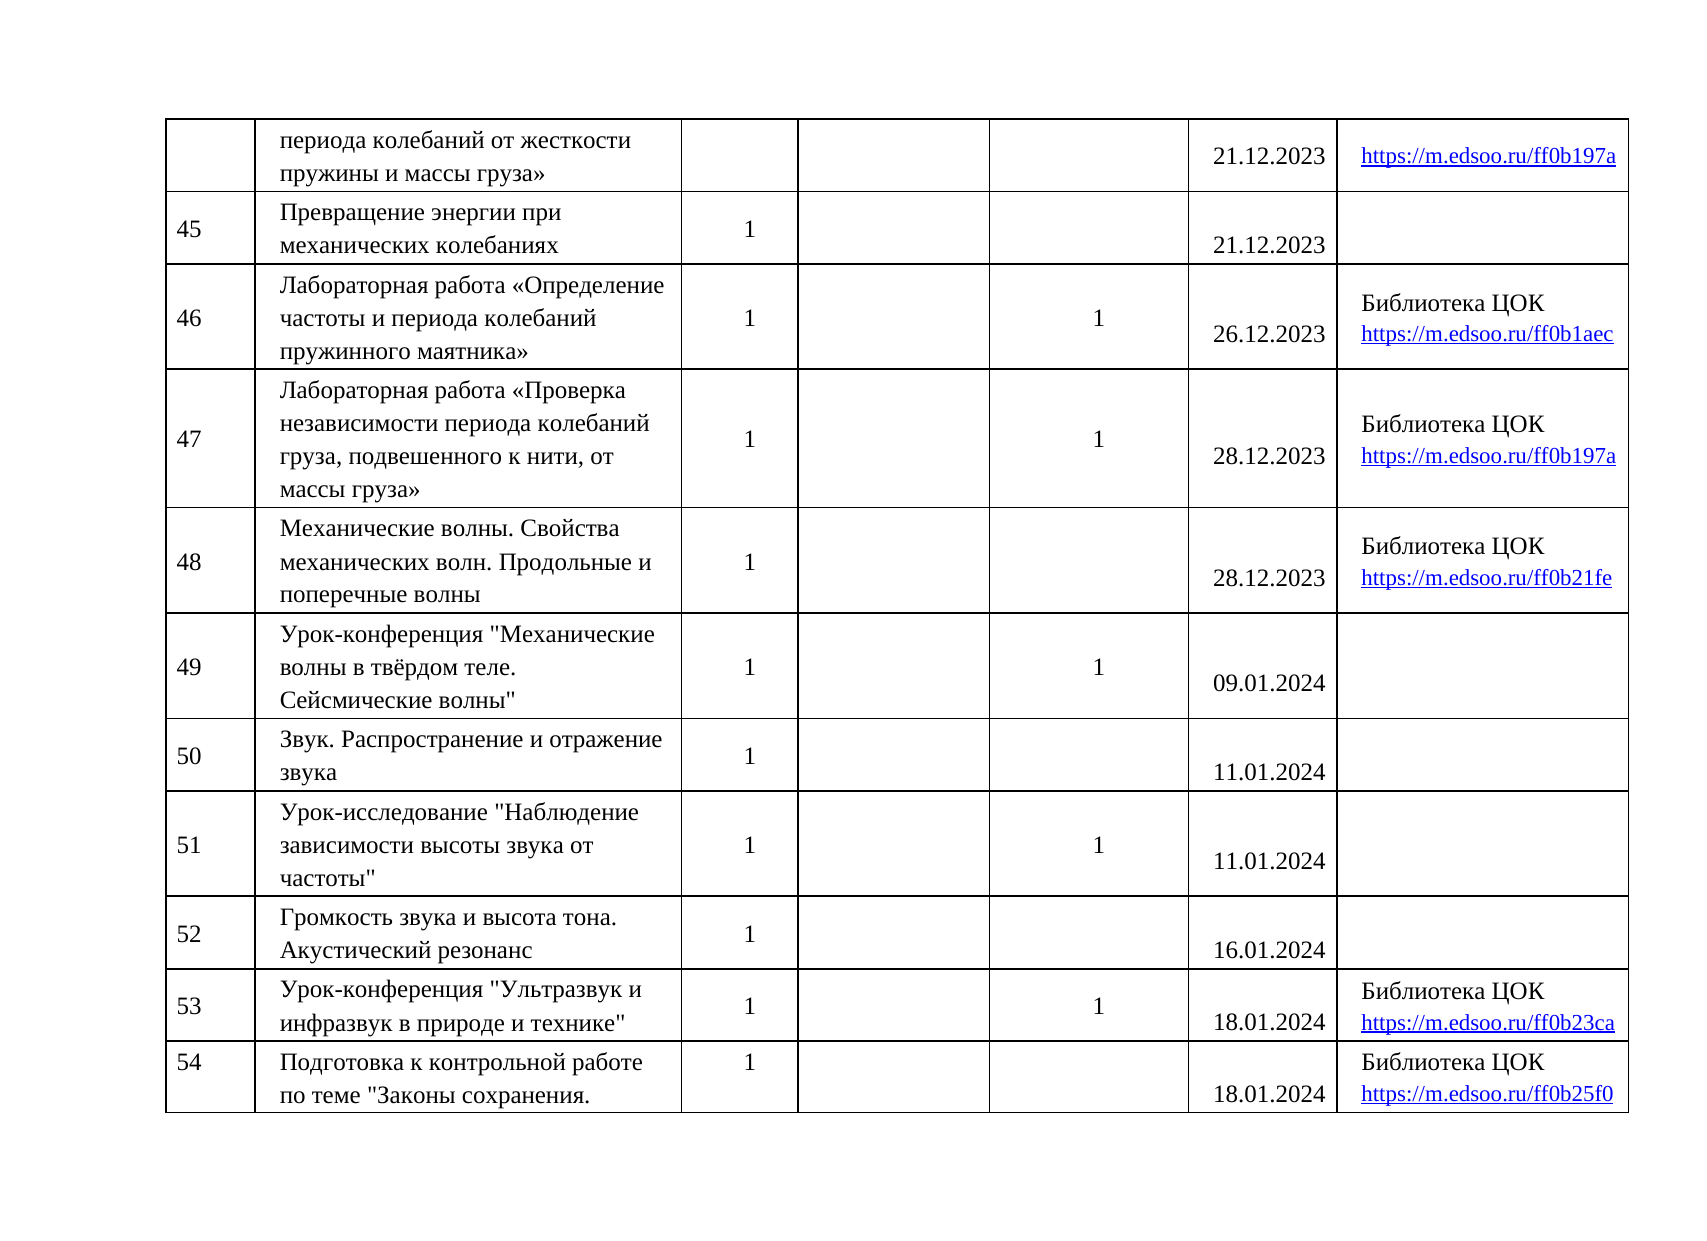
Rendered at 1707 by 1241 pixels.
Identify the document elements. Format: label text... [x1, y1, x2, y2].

table_cell 1 [990, 614, 1188, 718]
table_cell 46 [167, 265, 254, 368]
table_cell 44 [167, 120, 254, 191]
table_cell 1 [990, 120, 1188, 191]
table_cell [990, 719, 1188, 790]
table_cell [990, 1042, 1188, 1112]
table_cell Превращение энергии при механических колебаниях [256, 192, 681, 263]
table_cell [1338, 1042, 1628, 1112]
table_cell [799, 265, 989, 368]
table_cell [799, 614, 989, 718]
table_cell 1 [990, 370, 1188, 507]
table_cell 1 [682, 970, 797, 1040]
table_cell [1338, 792, 1628, 895]
table_cell Лабораторная работа «Определение частоты и периода колебаний пружинного маятника» [256, 265, 681, 368]
table_cell [990, 192, 1188, 263]
table_cell 1 [682, 792, 797, 895]
table_cell [799, 719, 989, 790]
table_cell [1338, 120, 1628, 191]
table_cell 11.01.2024 [1189, 792, 1336, 895]
table_cell [799, 1042, 989, 1112]
table_cell Библиотека ЦОК https://m.edsoo.ru/ff0b23ca [1338, 970, 1628, 1040]
table_cell 21.12.2023 [1189, 192, 1336, 263]
table_cell 28.12.2023 [1189, 370, 1336, 507]
table_cell 1 [682, 1042, 797, 1112]
table_cell [799, 120, 989, 191]
table_cell [799, 370, 989, 507]
table_cell 1 [682, 897, 797, 968]
table_cell 1 [682, 719, 797, 790]
table_cell Библиотека ЦОК https://m.edsoo.ru/ff0b1aec [1338, 265, 1628, 368]
table_cell 21.12.2023 [1189, 120, 1336, 191]
table_cell 49 [167, 614, 254, 718]
table_cell 1 [682, 370, 797, 507]
table_cell [799, 897, 989, 968]
table_cell 48 [167, 508, 254, 612]
table_cell 54 [167, 1042, 254, 1112]
table_cell [1338, 192, 1628, 263]
table_cell Библиотека ЦОК https://m.edsoo.ru/ff0b197a [1338, 370, 1628, 507]
table_cell 1 [682, 192, 797, 263]
table_cell Звук. Распространение и отражение звука [256, 719, 681, 790]
table_cell [990, 897, 1188, 968]
table_cell [1338, 719, 1628, 790]
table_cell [256, 1042, 681, 1112]
table_cell 1 [990, 265, 1188, 368]
table_cell 47 [167, 370, 254, 507]
table_cell Механические волны. Свойства механических волн. Продольные и поперечные волны [256, 508, 681, 612]
table_cell Лабораторная работа «Проверка независимости периода колебаний груза, подвешенного к нити, от массы груза» [256, 370, 681, 507]
table_cell [990, 508, 1188, 612]
table_cell 51 [167, 792, 254, 895]
table_cell 1 [682, 265, 797, 368]
table_cell 1 [990, 970, 1188, 1040]
table_cell 1 [682, 614, 797, 718]
table_cell [799, 508, 989, 612]
table_cell 1 [990, 792, 1188, 895]
table_cell [799, 192, 989, 263]
table_cell 1 [682, 508, 797, 612]
table_cell 52 [167, 897, 254, 968]
table_cell 09.01.2024 [1189, 614, 1336, 718]
table_cell 45 [167, 192, 254, 263]
table_cell 1 [682, 120, 797, 191]
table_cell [256, 120, 681, 191]
table_cell 50 [167, 719, 254, 790]
table_cell [1338, 897, 1628, 968]
table_cell 53 [167, 970, 254, 1040]
table_cell Урок-конференция "Механические волны в твёрдом теле. Сейсмические волны" [256, 614, 681, 718]
table_cell 11.01.2024 [1189, 719, 1336, 790]
table_cell Урок-конференция "Ультразвук и инфразвук в природе и технике" [256, 970, 681, 1040]
table_cell Громкость звука и высота тона. Акустический резонанс [256, 897, 681, 968]
table_cell 26.12.2023 [1189, 265, 1336, 368]
table_cell [799, 970, 989, 1040]
table_cell Урок-исследование "Наблюдение зависимости высоты звука от частоты" [256, 792, 681, 895]
table_cell [799, 792, 989, 895]
table_cell 18.01.2024 [1189, 970, 1336, 1040]
table_cell Библиотека ЦОК https://m.edsoo.ru/ff0b21fe [1338, 508, 1628, 612]
table_cell 28.12.2023 [1189, 508, 1336, 612]
table_cell 16.01.2024 [1189, 897, 1336, 968]
table_cell [1338, 614, 1628, 718]
table_cell 18.01.2024 [1189, 1042, 1336, 1112]
